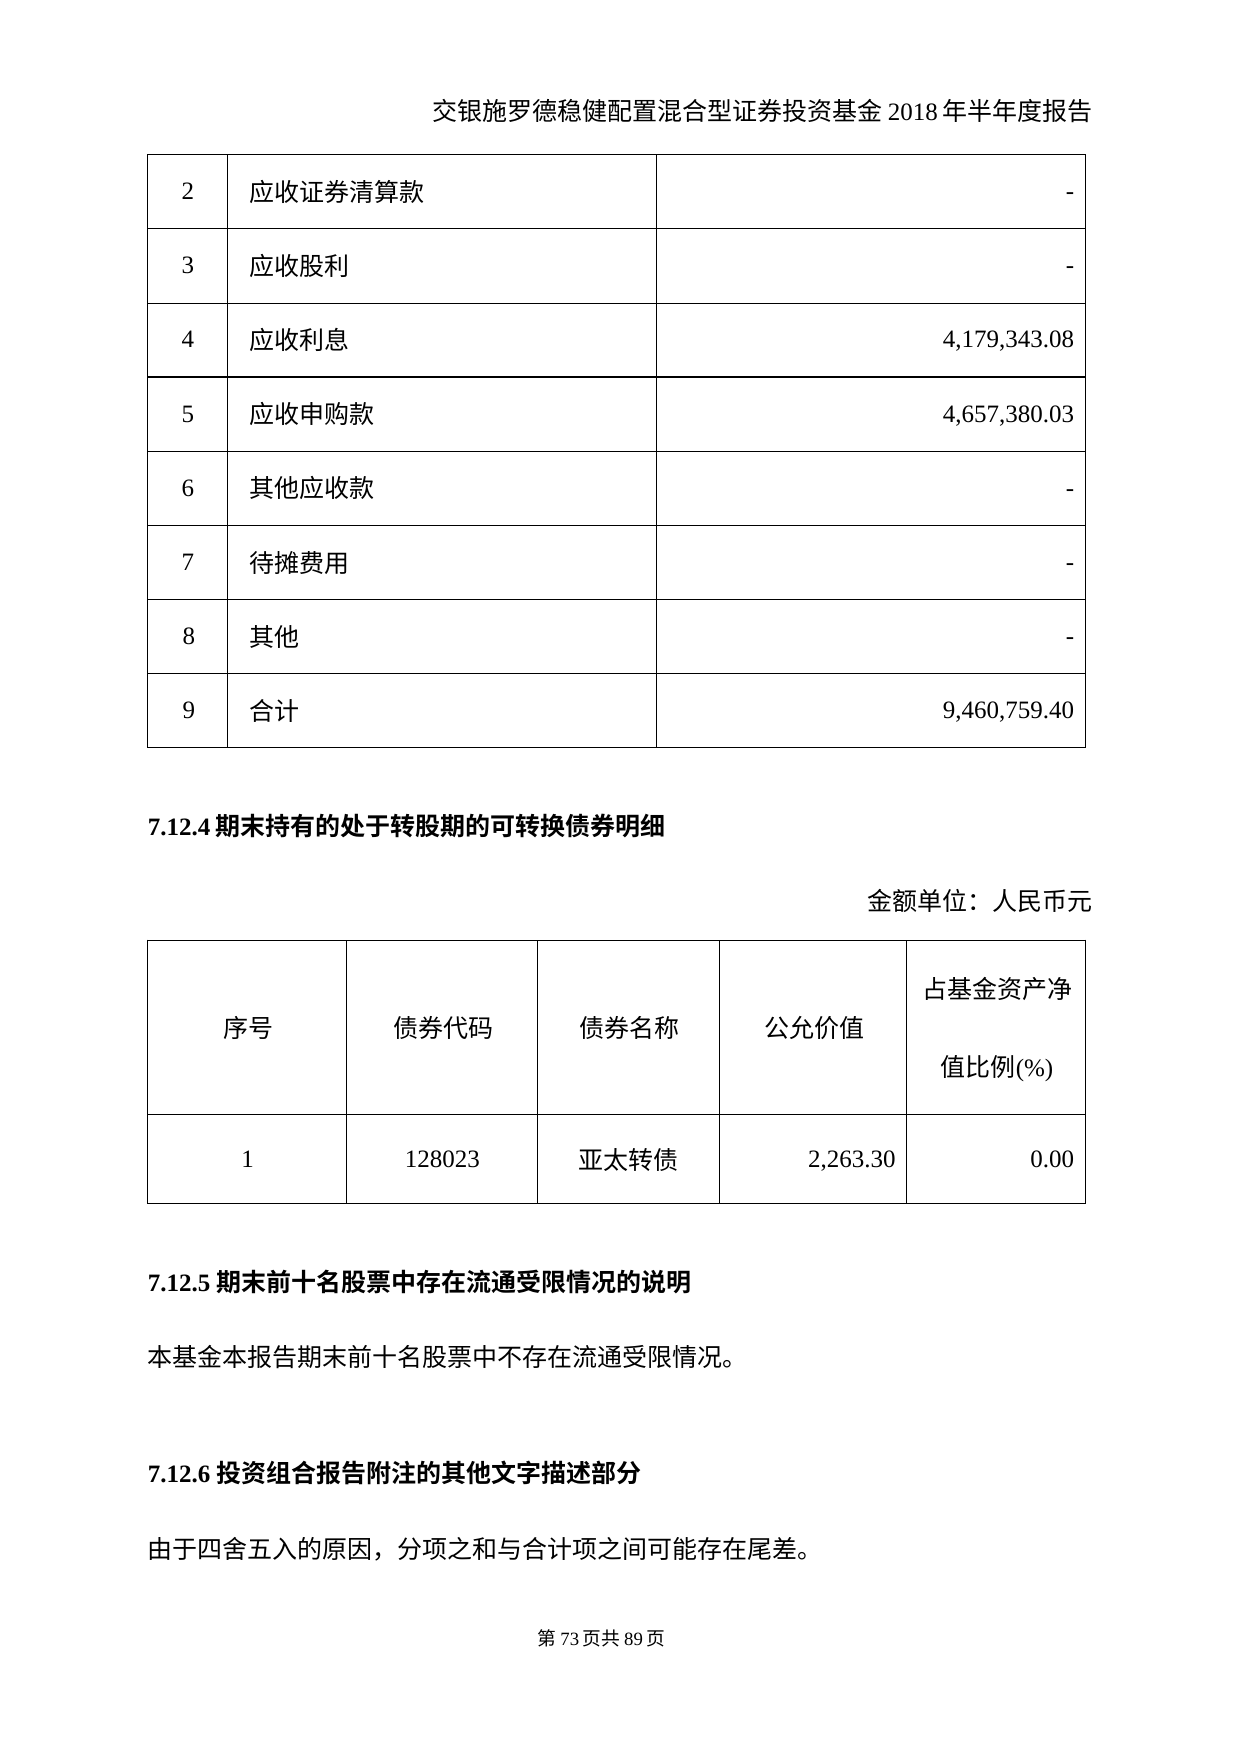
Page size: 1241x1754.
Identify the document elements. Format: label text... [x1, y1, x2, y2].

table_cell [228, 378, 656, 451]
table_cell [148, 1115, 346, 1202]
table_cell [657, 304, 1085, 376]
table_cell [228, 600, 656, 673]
text 7.12.4期末持有的处于转股期的可转换债券明细 [148, 792, 1092, 857]
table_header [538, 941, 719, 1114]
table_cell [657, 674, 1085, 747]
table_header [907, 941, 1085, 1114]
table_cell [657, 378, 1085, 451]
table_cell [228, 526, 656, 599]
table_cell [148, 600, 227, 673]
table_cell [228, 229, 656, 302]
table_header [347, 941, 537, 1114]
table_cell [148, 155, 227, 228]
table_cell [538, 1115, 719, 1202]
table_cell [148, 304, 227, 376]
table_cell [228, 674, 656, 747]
text 7.12.5 期末前十名股票中存在流通受限情况的说明 [148, 1248, 1092, 1313]
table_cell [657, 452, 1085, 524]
text 金额单位：人民币元 [149, 867, 1092, 932]
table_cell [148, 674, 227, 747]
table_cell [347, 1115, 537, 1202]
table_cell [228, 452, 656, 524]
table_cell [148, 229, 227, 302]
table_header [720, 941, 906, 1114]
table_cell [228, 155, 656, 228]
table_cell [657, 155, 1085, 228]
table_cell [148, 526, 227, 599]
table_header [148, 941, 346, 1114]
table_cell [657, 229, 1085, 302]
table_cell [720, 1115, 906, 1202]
text 本基金本报告期末前十名股票中不存在流通受限情况。 [148, 1323, 1092, 1388]
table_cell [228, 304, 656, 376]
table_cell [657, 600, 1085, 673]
text 7.12.6 投资组合报告附注的其他文字描述部分 [148, 1439, 1092, 1504]
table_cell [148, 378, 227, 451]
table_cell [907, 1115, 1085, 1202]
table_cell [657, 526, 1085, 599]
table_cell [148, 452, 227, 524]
text 由于四舍五入的原因，分项之和与合计项之间可能存在尾差。 [148, 1515, 1092, 1580]
